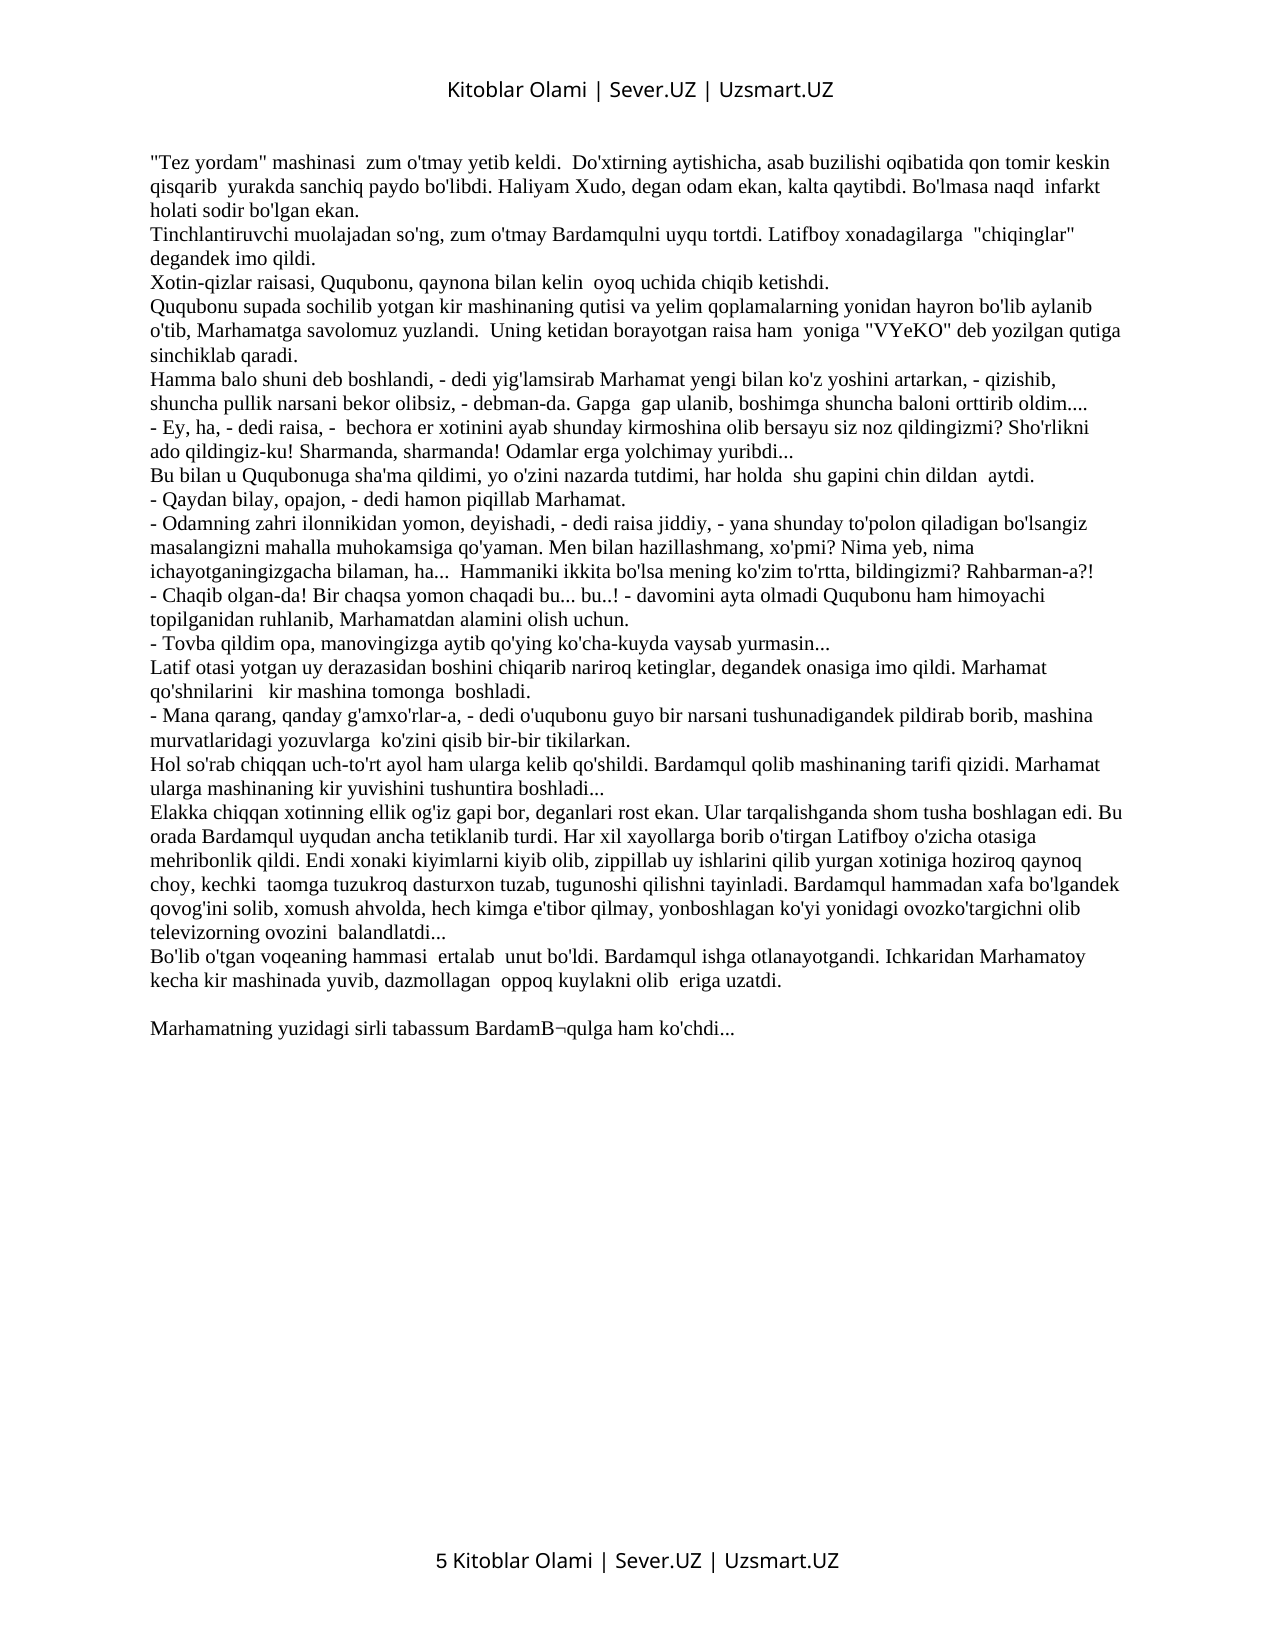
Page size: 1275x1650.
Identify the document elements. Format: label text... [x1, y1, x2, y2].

text Tinchlantiruvchi muolajadan so'ng, zum o'tmay Bardamqulni uyqu tortdi. Latifboy xonadagilarga "chiqinglar" degandek imo qildi. [150, 222, 1125, 270]
text - Odamning zahri ilonnikidan yomon, deyishadi, - dedi raisa jiddiy, - yana shunday to'polon qiladigan bo'lsangiz masalangizni mahalla muhokamsiga qo'yaman. Men bilan hazillashmang, xo'pmi? Nima yeb, nima ichayotganingizgacha bilaman, ha... Hammaniki ikkita bo'lsa mening ko'zim to'rtta, bildingizmi? Rahbarman-a?! [150, 511, 1125, 583]
text Xotin-qizlar raisasi, Ququbonu, qaynona bilan kelin oyoq uchida chiqib ketishdi. [150, 270, 1125, 294]
text Latif otasi yotgan uy derazasidan boshini chiqarib nariroq ketinglar, degandek onasiga imo qildi. Marhamat qo'shnilarini kir mashina tomonga boshladi. [150, 655, 1125, 703]
text Bu bilan u Ququbonuga sha'ma qildimi, yo o'zini nazarda tutdimi, har holda shu gapini chin dildan aytdi. [150, 463, 1125, 487]
text Bo'lib o'tgan voqeaning hammasi ertalab unut bo'ldi. Bardamqul ishga otlanayotgandi. Ichkaridan Marhamatoy kecha kir mashinada yuvib, dazmollagan oppoq kuylakni olib eriga uzatdi. [150, 944, 1125, 992]
text Ququbonu supada sochilib yotgan kir mashinaning qutisi va yelim qoplamalarning yonidan hayron bo'lib aylanib o'tib, Marhamatga savolomuz yuzlandi. Uning ketidan borayotgan raisa ham yoniga "VYeKO" deb yozilgan qutiga sinchiklab qaradi. [150, 294, 1125, 367]
text - Qaydan bilay, opajon, - dedi hamon piqillab Marhamat. [150, 487, 1125, 511]
text Elakka chiqqan xotinning ellik og'iz gapi bor, deganlari rost ekan. Ular tarqalishganda shom tusha boshlagan edi. Bu orada Bardamqul uyqudan ancha tetiklanib turdi. Har xil xayollarga borib o'tirgan Latifboy o'zicha otasiga mehribonlik qildi. Endi xonaki kiyimlarni kiyib olib, zippillab uy ishlarini qilib yurgan xotiniga hoziroq qaynoq choy, kechki taomga tuzukroq dasturxon tuzab, tugunoshi qilishni tayinladi. Bardamqul hammadan xafa bo'lgandek qovog'ini solib, xomush ahvolda, hech kimga e'tibor qilmay, yonboshlagan ko'yi yonidagi ovozko'targichni olib televizorning ovozini balandlatdi... [150, 800, 1125, 944]
text "Tez yordam" mashinasi zum o'tmay yetib keldi. Do'xtirning aytishicha, asab buzilishi oqibatida qon tomir keskin qisqarib yurakda sanchiq paydo bo'libdi. Haliyam Xudo, degan odam ekan, kalta qaytibdi. Bo'lmasa naqd infarkt holati sodir bo'lgan ekan. [150, 150, 1125, 222]
text Hamma balo shuni deb boshlandi, - dedi yig'lamsirab Marhamat yengi bilan ko'z yoshini artarkan, - qizishib, shuncha pullik narsani bekor olibsiz, - debman-da. Gapga gap ulanib, boshimga shuncha baloni orttirib oldim.... [150, 367, 1125, 415]
text - Chaqib olgan-da! Bir chaqsa yomon chaqadi bu... bu..! - davomini ayta olmadi Ququbonu ham himoyachi topilganidan ruhlanib, Marhamatdan alamini olish uchun. [150, 583, 1125, 631]
text Hol so'rab chiqqan uch-to'rt ayol ham ularga kelib qo'shildi. Bardamqul qolib mashinaning tarifi qizidi. Marhamat ularga mashinaning kir yuvishini tushuntira boshladi... [150, 752, 1125, 800]
text Marhamatning yuzidagi sirli tabassum BardamВ¬qulga ham ko'chdi... [150, 1016, 1125, 1040]
text - Mana qarang, qanday g'amxo'rlar-a, - dedi o'uqubonu guyo bir narsani tushunadigandek pildirab borib, mashina murvatlaridagi yozuvlarga ko'zini qisib bir-bir tikilarkan. [150, 703, 1125, 752]
text - Ey, ha, - dedi raisa, - bechora er xotinini ayab shunday kirmoshina olib bersayu siz noz qildingizmi? Sho'rlikni ado qildingiz-ku! Sharmanda, sharmanda! Odamlar erga yolchimay yuribdi... [150, 415, 1125, 463]
text - Tovba qildim opa, manovingizga aytib qo'ying ko'cha-kuyda vaysab yurmasin... [150, 631, 1125, 655]
